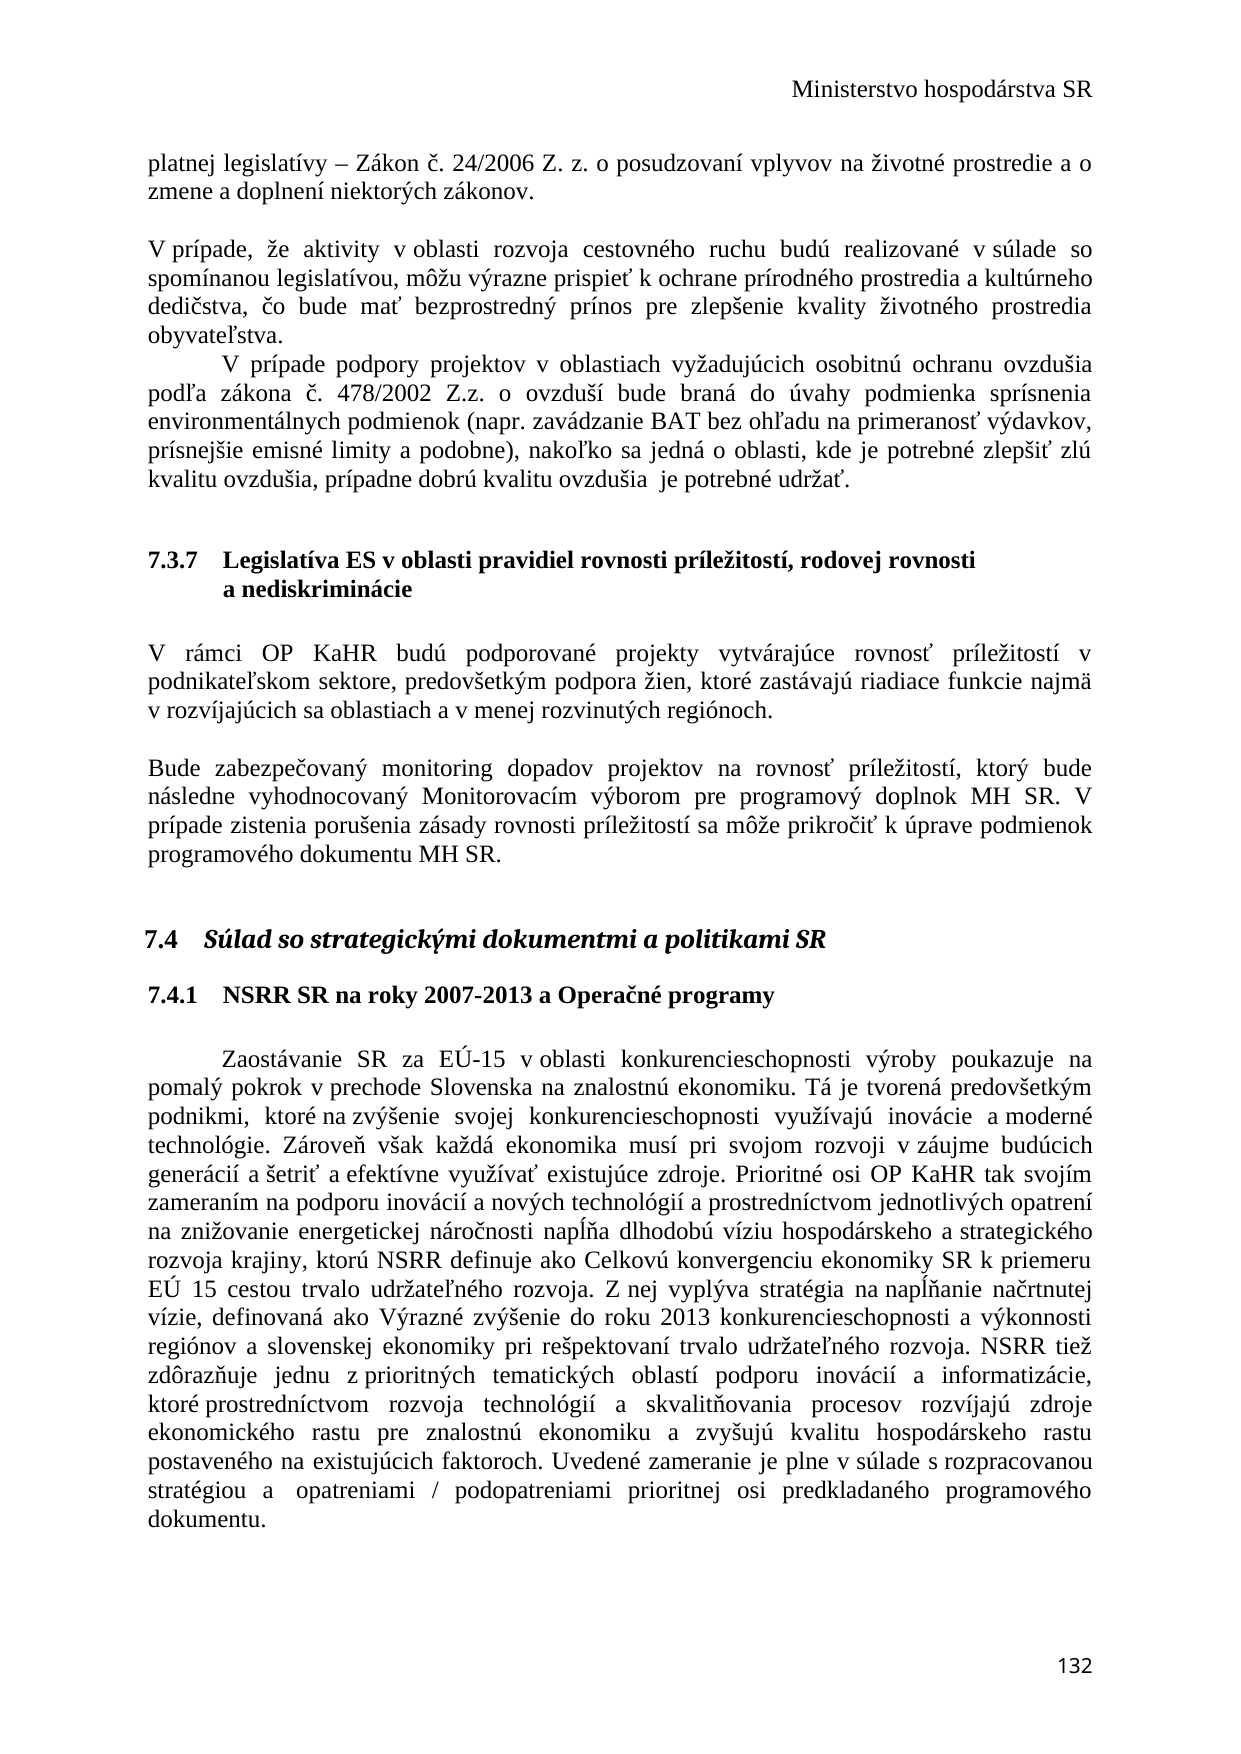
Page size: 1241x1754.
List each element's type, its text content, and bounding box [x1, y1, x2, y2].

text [148, 148, 1093, 205]
text V prípade podpory projektov v oblastiach vyžadujúcich osobitnú ochranu ovzdušia podľa zákona č. 478/2002 Z.z. o ovzduší bude braná do úvahy podmienka sprísnenia environmentálnych podmienok (napr. zavádzanie BAT bez ohľadu na primeranosť výdavkov, prísnejšie emisné limity a podobne), nakoľko sa jedná o oblasti, kde je potrebné zlepšiť zlú kvalitu ovzdušia, prípadne dobrú kvalitu ovzdušia je potrebné udržať. [148, 349, 1093, 493]
text Bude zabezpečovaný monitoring dopadov projektov na rovnosť príležitostí, ktorý bude následne vyhodnocovaný Monitorovacím výborom pre programový doplnok MH SR. V prípade zistenia porušenia zásady rovnosti príležitostí sa môže prikročiť k úprave podmienok programového dokumentu MH SR. [148, 753, 1093, 868]
text V prípade, že aktivity v oblasti rozvoja cestovného ruchu budú realizované v súlade so spomínanou legislatívou, môžu výrazne prispieť k ochrane prírodného prostredia a kultúrneho dedičstva, čo bude mať bezprostredný prínos pre zlepšenie kvality životného prostredia obyvateľstva. [148, 234, 1093, 349]
text V rámci OP KaHR budú podporované projekty vytvárajúce rovnosť príležitostí v podnikateľskom sektore, predovšetkým podpora žien, ktoré zastávajú riadiace funkcie najmä v rozvíjajúcich sa oblastiach a v menej rozvinutých regiónoch. [148, 638, 1093, 724]
subtitle NSRR SR na roky 2007-2013 a Operačné programy [148, 980, 1093, 1009]
subtitle Legislatíva ES v oblasti pravidiel rovnosti príležitostí, rodovej rovnosti a nediskriminácie [148, 545, 1093, 603]
subtitle Súlad so strategickými dokumentmi a politikami SR [144, 923, 1093, 955]
text Zaostávanie SR za EÚ-15 v oblasti konkurencieschopnosti výroby poukazuje na pomalý pokrok v prechode Slovenska na znalostnú ekonomiku. Tá je tvorená predovšetkým podnikmi, ktoré na zvýšenie svojej konkurencieschopnosti využívajú inovácie a moderné technológie. Zároveň však každá ekonomika musí pri svojom rozvoji v záujme budúcich generácií a šetriť a efektívne využívať existujúce zdroje. Prioritné osi OP KaHR tak svojím zameraním na podporu inovácií a nových technológií a prostredníctvom jednotlivých opatrení na znižovanie energetickej náročnosti napĺňa dlhodobú víziu hospodárskeho a strategického rozvoja krajiny, ktorú NSRR definuje ako Celkovú konvergenciu ekonomiky SR k priemeru EÚ 15 cestou trvalo udržateľného rozvoja. Z nej vyplýva stratégia na napĺňanie načrtnutej vízie, definovaná ako Výrazné zvýšenie do roku 2013 konkurencieschopnosti a výkonnosti regiónov a slovenskej ekonomiky pri rešpektovaní trvalo udržateľného rozvoja. NSRR tiež zdôrazňuje jednu z prioritných tematických oblastí podporu inovácií a informatizácie, ktoré prostredníctvom rozvoja technológií a skvalitňovania procesov rozvíjajú zdroje ekonomického rastu pre znalostnú ekonomiku a zvyšujú kvalitu hospodárskeho rastu postaveného na existujúcich faktoroch. Uvedené zameranie je plne v súlade s rozpracovanou stratégiou a opatreniami / podopatreniami prioritnej osi predkladaného programového dokumentu. [148, 1044, 1093, 1532]
